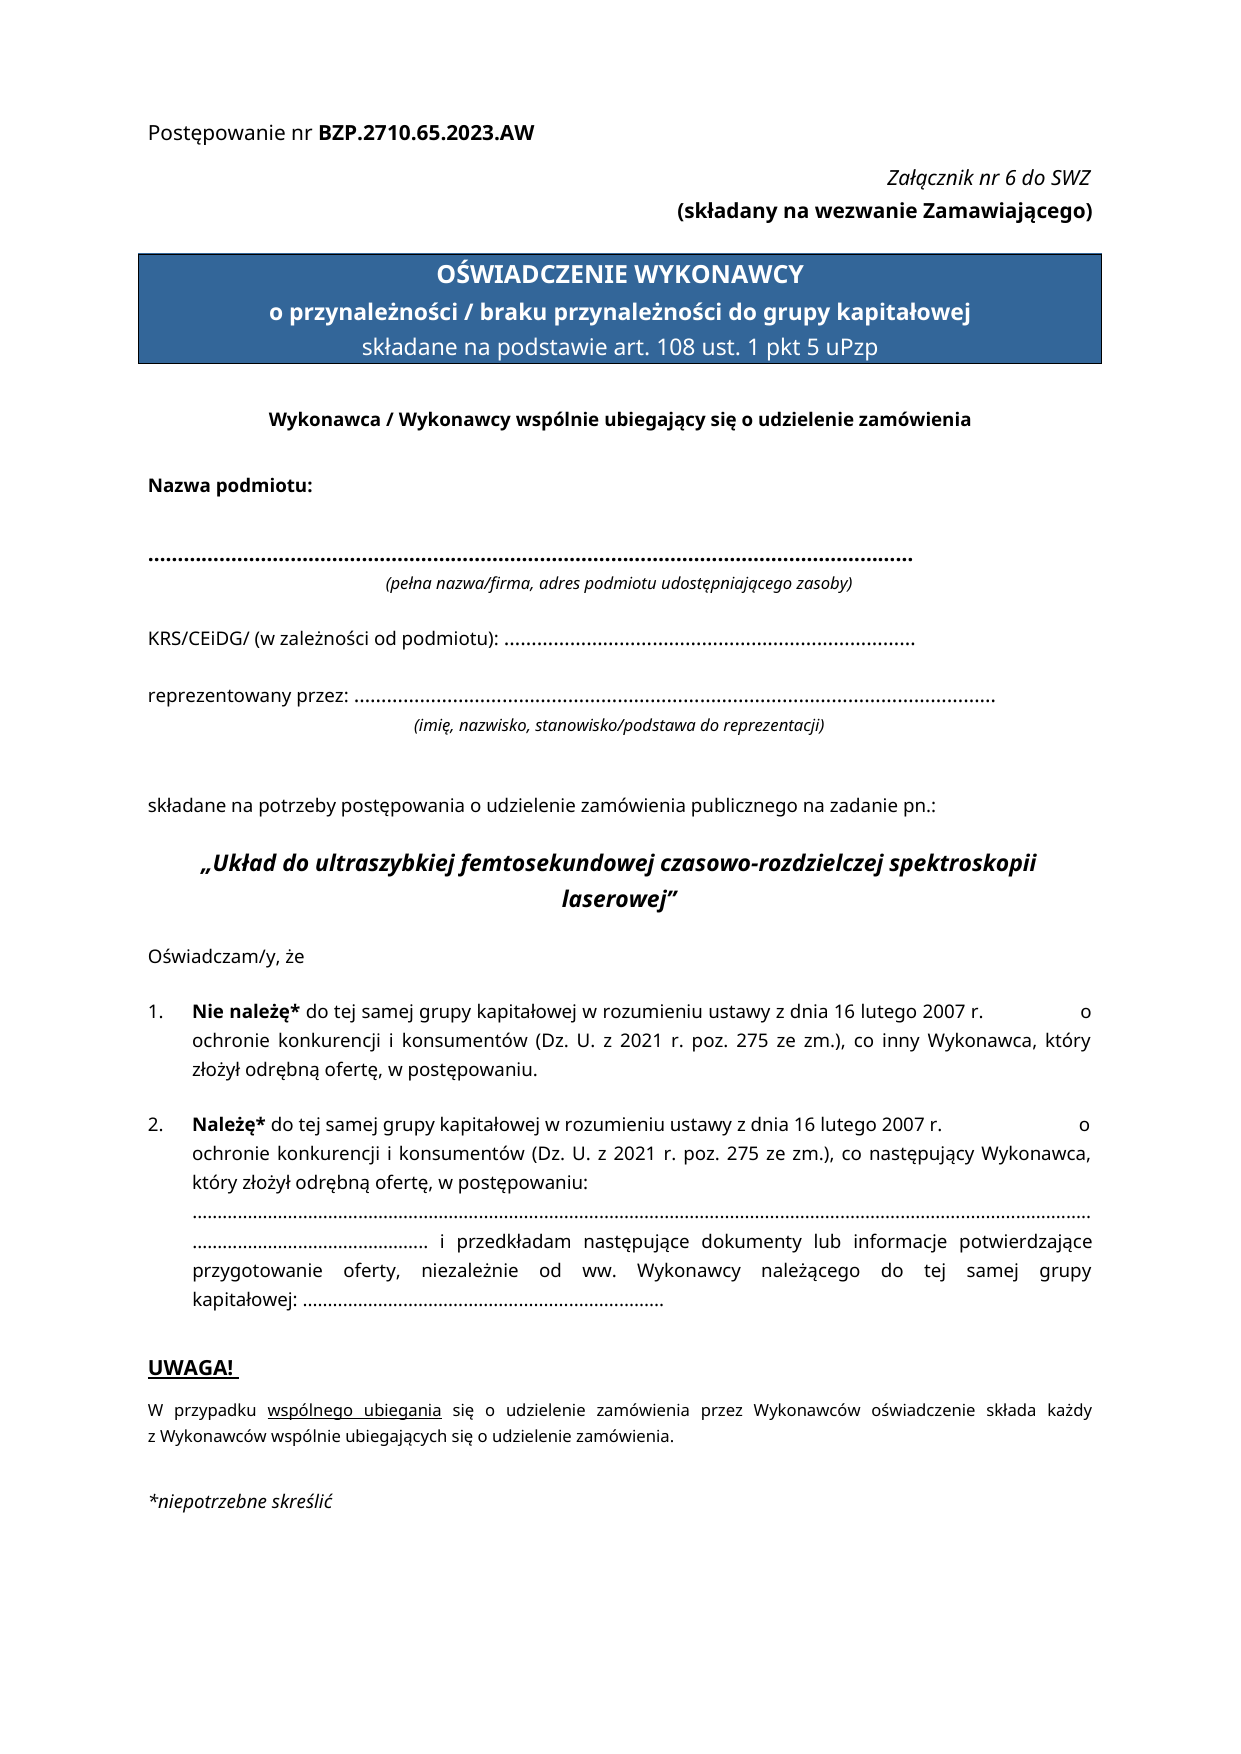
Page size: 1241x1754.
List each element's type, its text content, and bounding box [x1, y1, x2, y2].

text *niepotrzebne skreślić [148, 1488, 1093, 1513]
text Postępowanie nr BZP.2710.65.2023.AW [148, 118, 1093, 147]
text składane na potrzeby postępowania o udzielenie zamówienia publicznego na zadanie pn.: [148, 793, 1093, 818]
text UWAGA! [148, 1353, 1093, 1382]
list .................................................................................................................................................................................................................................. i przedkładam następujące dokumenty lub informacje potwierdzające przygotowanie oferty, niezależnie od ww. Wykonawcy należącego do tej samej grupy kapitałowej: ........................................................................ [192, 1199, 1093, 1312]
text KRS/CEiDG/ (w zależności od podmiotu): ………………………………………………………………… [148, 623, 1093, 651]
text W przypadku wspólnego ubiegania się o udzielenie zamówienia przez Wykonawców oświadczenie składa każdy z Wykonawców wspólnie ubiegających się o udzielenie zamówienia. [148, 1398, 1093, 1447]
list Należę* do tej samej grupy kapitałowej w rozumieniu ustawy z dnia 16 lutego 2007 r. o ochronie konkurencji i konsumentów (Dz. U. z 2021 r. poz. 275 ze zm.), co następujący Wykonawca, który złożył odrębną ofertę, w postępowaniu: [148, 1111, 1093, 1195]
subtitle OŚWIADCZENIE WYKONAWCY o przynależności / braku przynależności do grupy kapitałowej składane na podstawie art. 108 ust. 1 pkt 5 uPzp [139, 255, 1101, 363]
text (składany na wezwanie Zamawiającego) [591, 196, 1093, 224]
text (pełna nazwa/firma, adres podmiotu udostępniającego zasoby) [148, 572, 1093, 595]
text Oświadczam/y, że [148, 944, 1093, 969]
text Załącznik nr 6 do SWZ [764, 163, 1093, 192]
text ………………………………………………………………………………………………………………… [148, 539, 1093, 568]
list Nie należę* do tej samej grupy kapitałowej w rozumieniu ustawy z dnia 16 lutego 2007 r. o ochronie konkurencji i konsumentów (Dz. U. z 2021 r. poz. 275 ze zm.), co inny Wykonawca, który złożył odrębną ofertę, w postępowaniu. [148, 998, 1093, 1082]
text Wykonawca / Wykonawcy wspólnie ubiegający się o udzielenie zamówienia [148, 406, 1093, 431]
text „Układ do ultraszybkiej femtosekundowej czasowo-rozdzielczej spektroskopii laserowej” [148, 847, 1093, 914]
text (imię, nazwisko, stanowisko/podstawa do reprezentacji) [148, 713, 1093, 736]
text reprezentowany przez: ……………………………………………………………………………………………………… [148, 681, 1093, 709]
text Nazwa podmiotu: [148, 473, 1093, 498]
